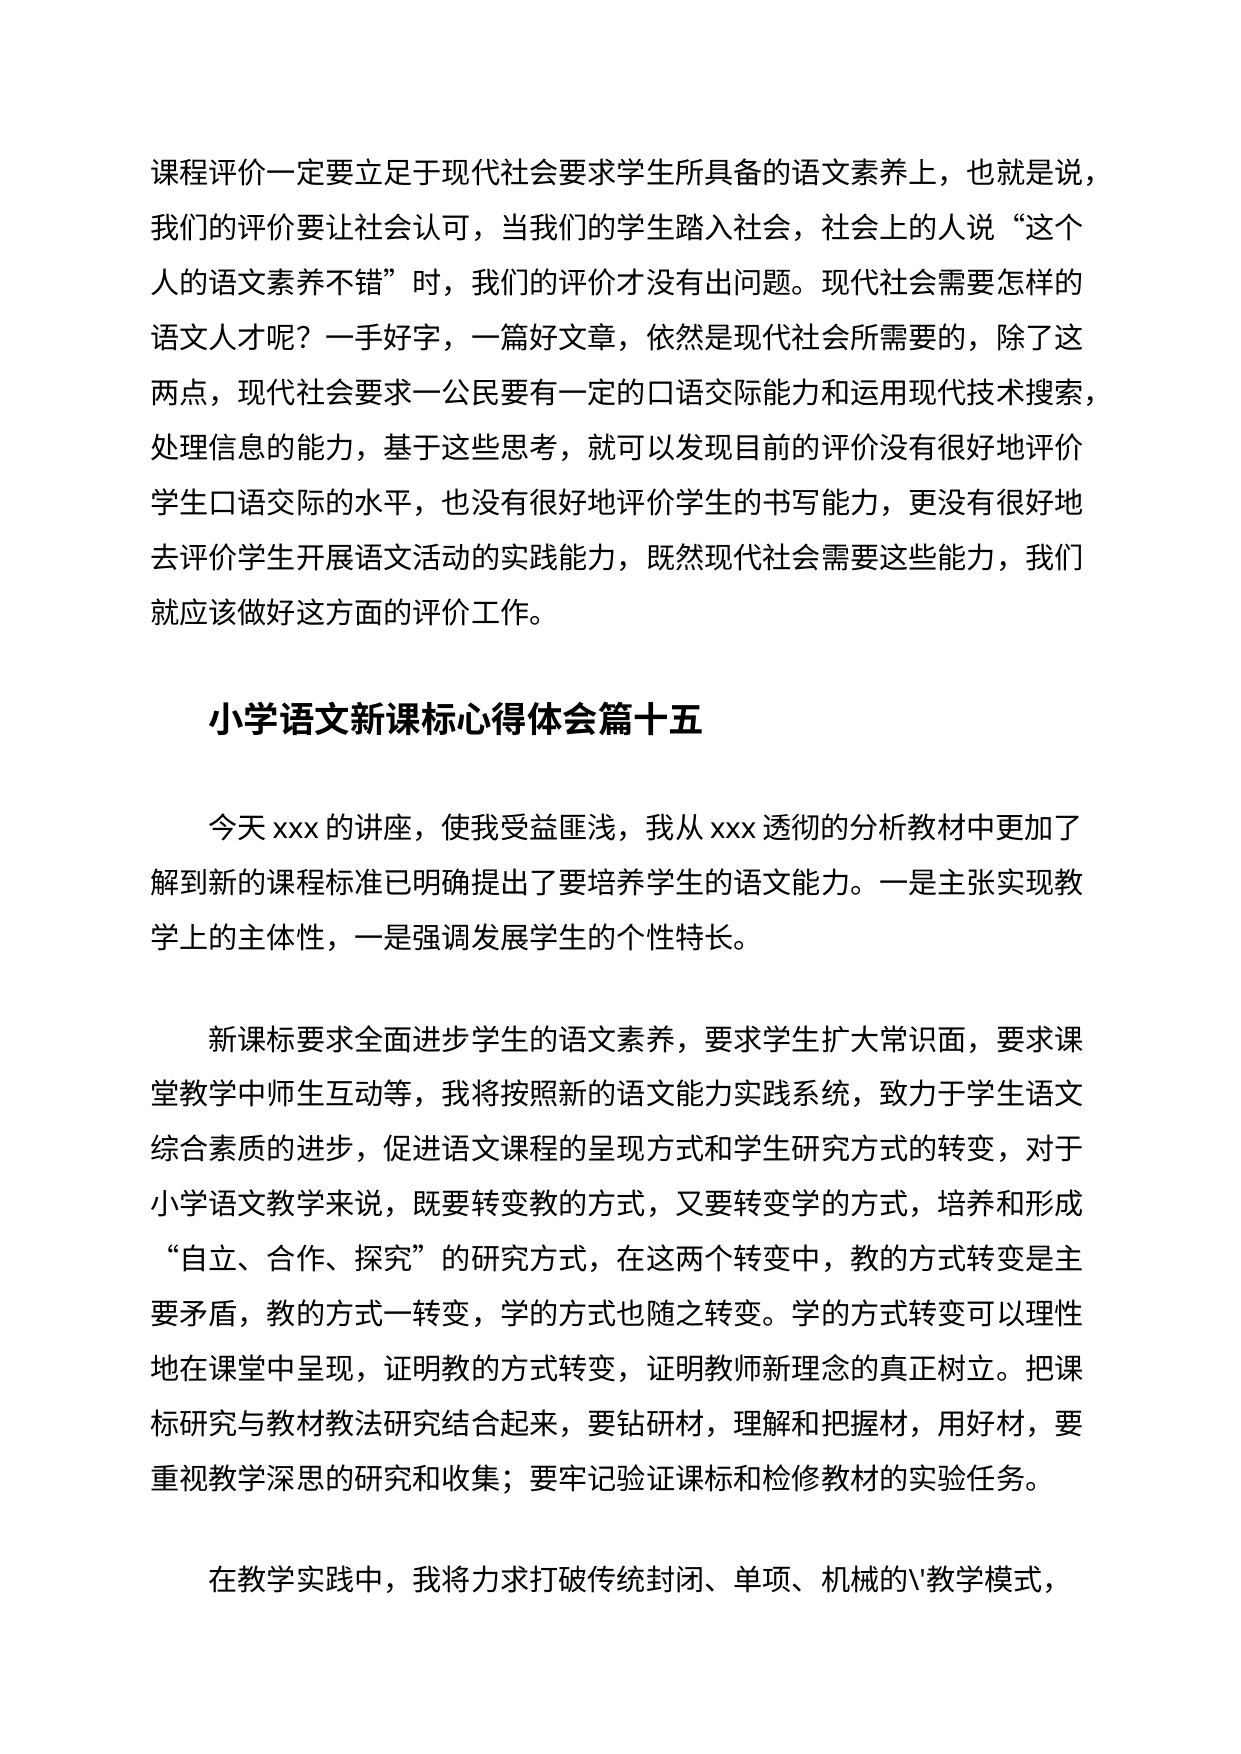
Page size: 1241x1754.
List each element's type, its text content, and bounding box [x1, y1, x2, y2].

text 新课标要求全面进步学生的语文素养，要求学生扩大常识面，要求课堂教学中师生互动等，我将按照新的语文能力实践系统，致力于学生语文综合素质的进步，促进语文课程的呈现方式和学生研究方式的转变，对于小学语文教学来说，既要转变教的方式，又要转变学的方式，培养和形成“自立、合作、探究”的研究方式，在这两个转变中，教的方式转变是主要矛盾，教的方式一转变，学的方式也随之转变。学的方式转变可以理性地在课堂中呈现，证明教的方式转变，证明教师新理念的真正树立。把课标研究与教材教法研究结合起来，要钻研材，理解和把握材，用好材，要重视教学深思的研究和收集；要牢记验证课标和检修教材的实验任务。 [150, 1016, 1090, 1497]
text 今天xxx的讲座，使我受益匪浅，我从xxx透彻的分析教材中更加了解到新的课程标准已明确提出了要培养学生的语文能力。一是主张实现教学上的主体性，一是强调发展学生的个性特长。 [150, 804, 1090, 957]
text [150, 150, 1090, 631]
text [150, 1557, 1090, 1599]
text 小学语文新课标心得体会篇十五 [150, 691, 1090, 742]
